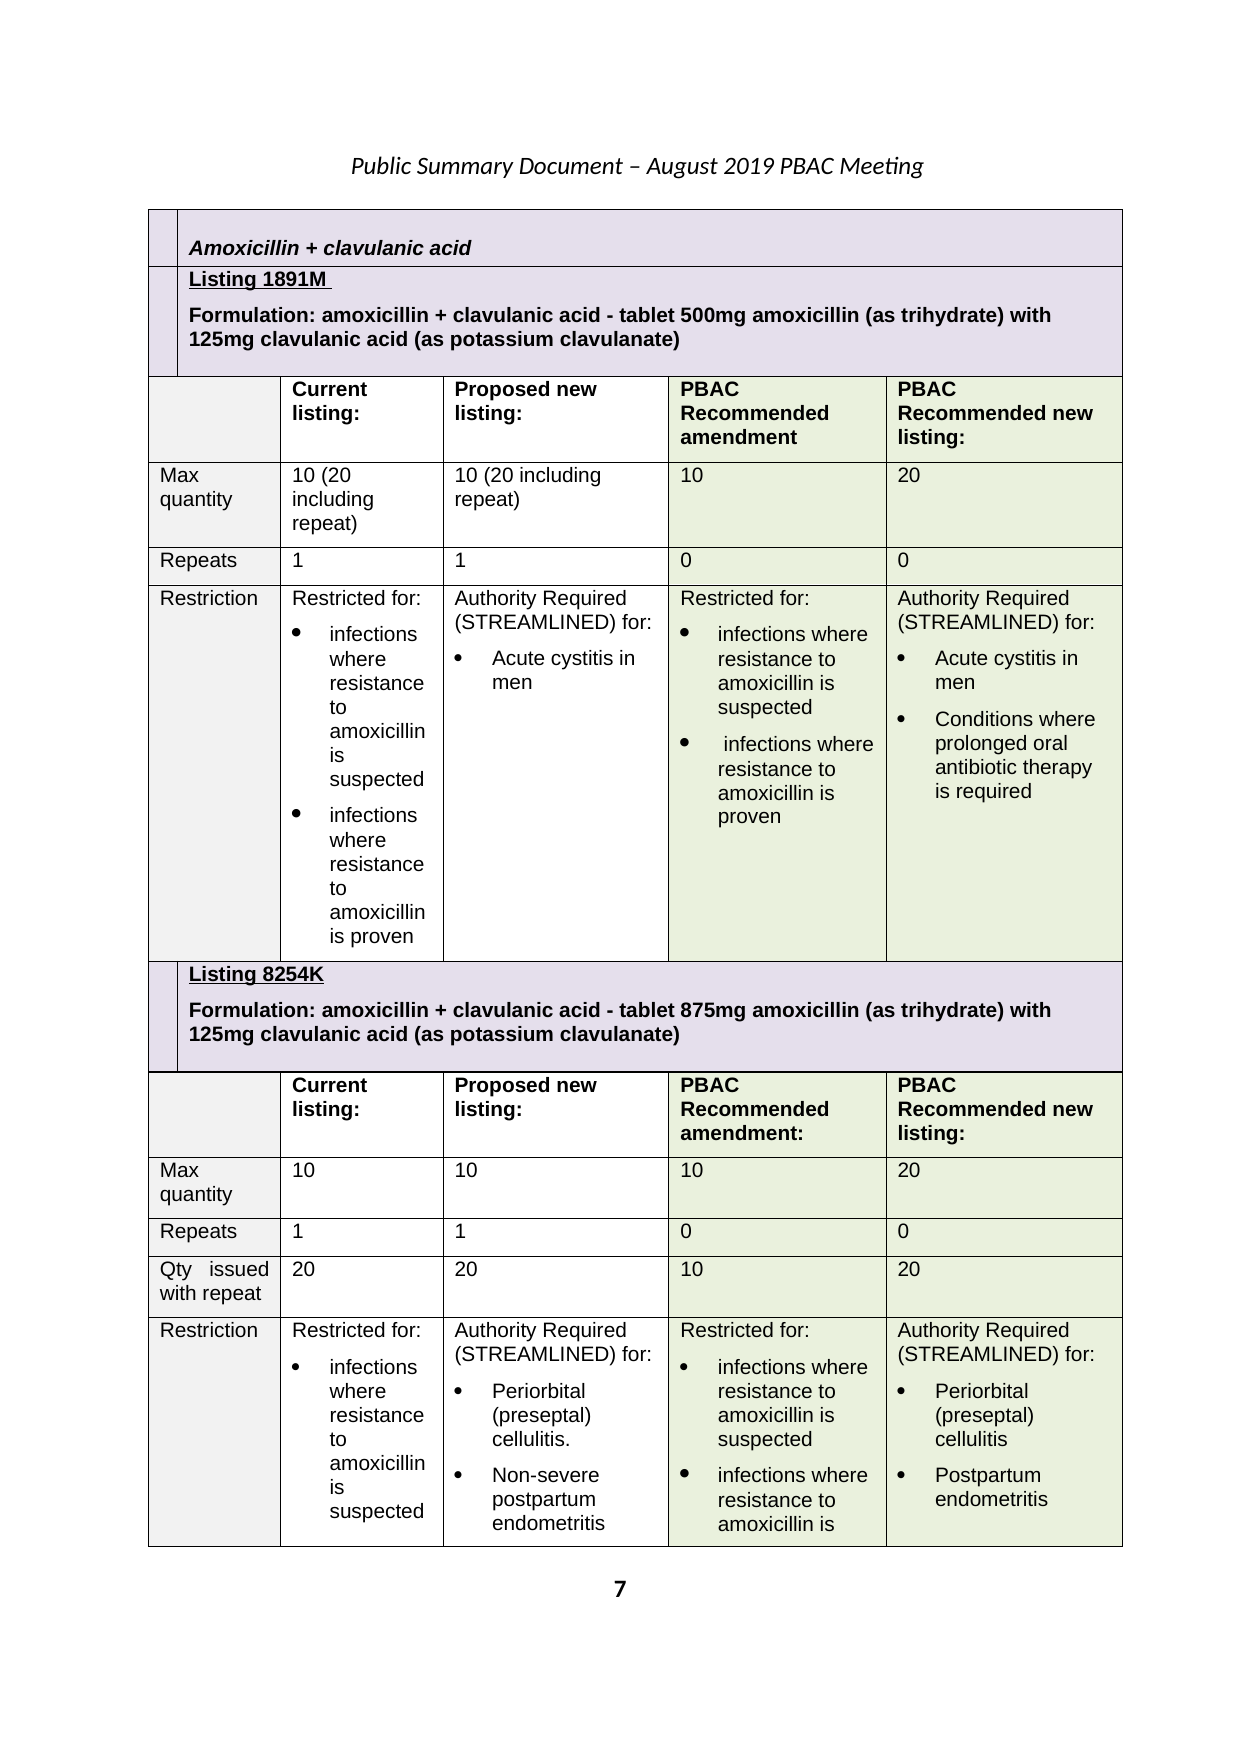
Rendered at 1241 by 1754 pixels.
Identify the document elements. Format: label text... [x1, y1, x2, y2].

table_header Amoxicillin + clavulanic acid [178, 210, 1122, 266]
table_cell [149, 267, 177, 376]
table_cell Restriction [149, 1318, 280, 1546]
table_cell 10 [669, 1158, 886, 1218]
table_cell 0 [669, 548, 886, 584]
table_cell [444, 1318, 668, 1546]
table_cell Repeats [149, 548, 280, 584]
table_cell 20 [444, 1257, 668, 1317]
table_cell 10 [669, 1257, 886, 1317]
table_cell Max quantity [149, 463, 280, 547]
table_cell Restriction [149, 586, 280, 961]
table_cell Listing 8254K Formulation: amoxicillin + clavulanic acid - tablet 875mg amoxicillin (as trihydrate) with 125mg clavulanic acid (as potassium clavulanate) [178, 962, 1122, 1071]
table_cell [281, 1318, 443, 1546]
table_cell Restricted for: infections where resistance to amoxicillin is suspected infections where resistance to amoxicillin is proven [669, 586, 886, 961]
table_cell Current listing: [281, 377, 443, 462]
table_cell Authority Required (STREAMLINED) for: Acute cystitis in men [444, 586, 668, 961]
table_cell 1 [281, 1219, 443, 1256]
table_cell Listing 1891M Formulation: amoxicillin + clavulanic acid - tablet 500mg amoxicillin (as trihydrate) with 125mg clavulanic acid (as potassium clavulanate) [178, 267, 1122, 376]
table_cell 1 [281, 548, 443, 584]
table_cell 0 [887, 1219, 1122, 1256]
table_cell 0 [669, 1219, 886, 1256]
table_cell Authority Required (STREAMLINED) for: Acute cystitis in men Conditions where prolonged oral antibiotic therapy is required [887, 586, 1122, 961]
table_cell Current listing: [281, 1073, 443, 1157]
table_cell PBAC Recommended new listing: [887, 1073, 1122, 1157]
table_cell [149, 377, 280, 462]
table_cell [149, 962, 177, 1071]
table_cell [669, 1318, 886, 1546]
table_cell 1 [444, 1219, 668, 1256]
table_header [149, 210, 177, 266]
table_cell [149, 1073, 280, 1157]
table_cell 20 [887, 1158, 1122, 1218]
table_cell 0 [887, 548, 1122, 584]
table_cell Proposed new listing: [444, 1073, 668, 1157]
table_cell 10 (20 including repeat) [281, 463, 443, 547]
table_cell 20 [281, 1257, 443, 1317]
table_cell 20 [887, 1257, 1122, 1317]
table_cell 10 (20 including repeat) [444, 463, 668, 547]
table_cell 1 [444, 548, 668, 584]
table_cell Restricted for: infections where resistance to amoxicillin is suspected infections where resistance to amoxicillin is proven [281, 586, 443, 961]
table_cell 10 [444, 1158, 668, 1218]
table_cell PBAC Recommended amendment: [669, 1073, 886, 1157]
table_cell PBAC Recommended new listing: [887, 377, 1122, 462]
table_cell PBAC Recommended amendment [669, 377, 886, 462]
table_cell 20 [887, 463, 1122, 547]
table_cell 10 [281, 1158, 443, 1218]
table_cell Max quantity [149, 1158, 280, 1218]
table_cell Qty issued with repeat [149, 1257, 280, 1317]
table_cell 10 [669, 463, 886, 547]
table_cell Proposed new listing: [444, 377, 668, 462]
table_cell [887, 1318, 1122, 1546]
table_cell Repeats [149, 1219, 280, 1256]
